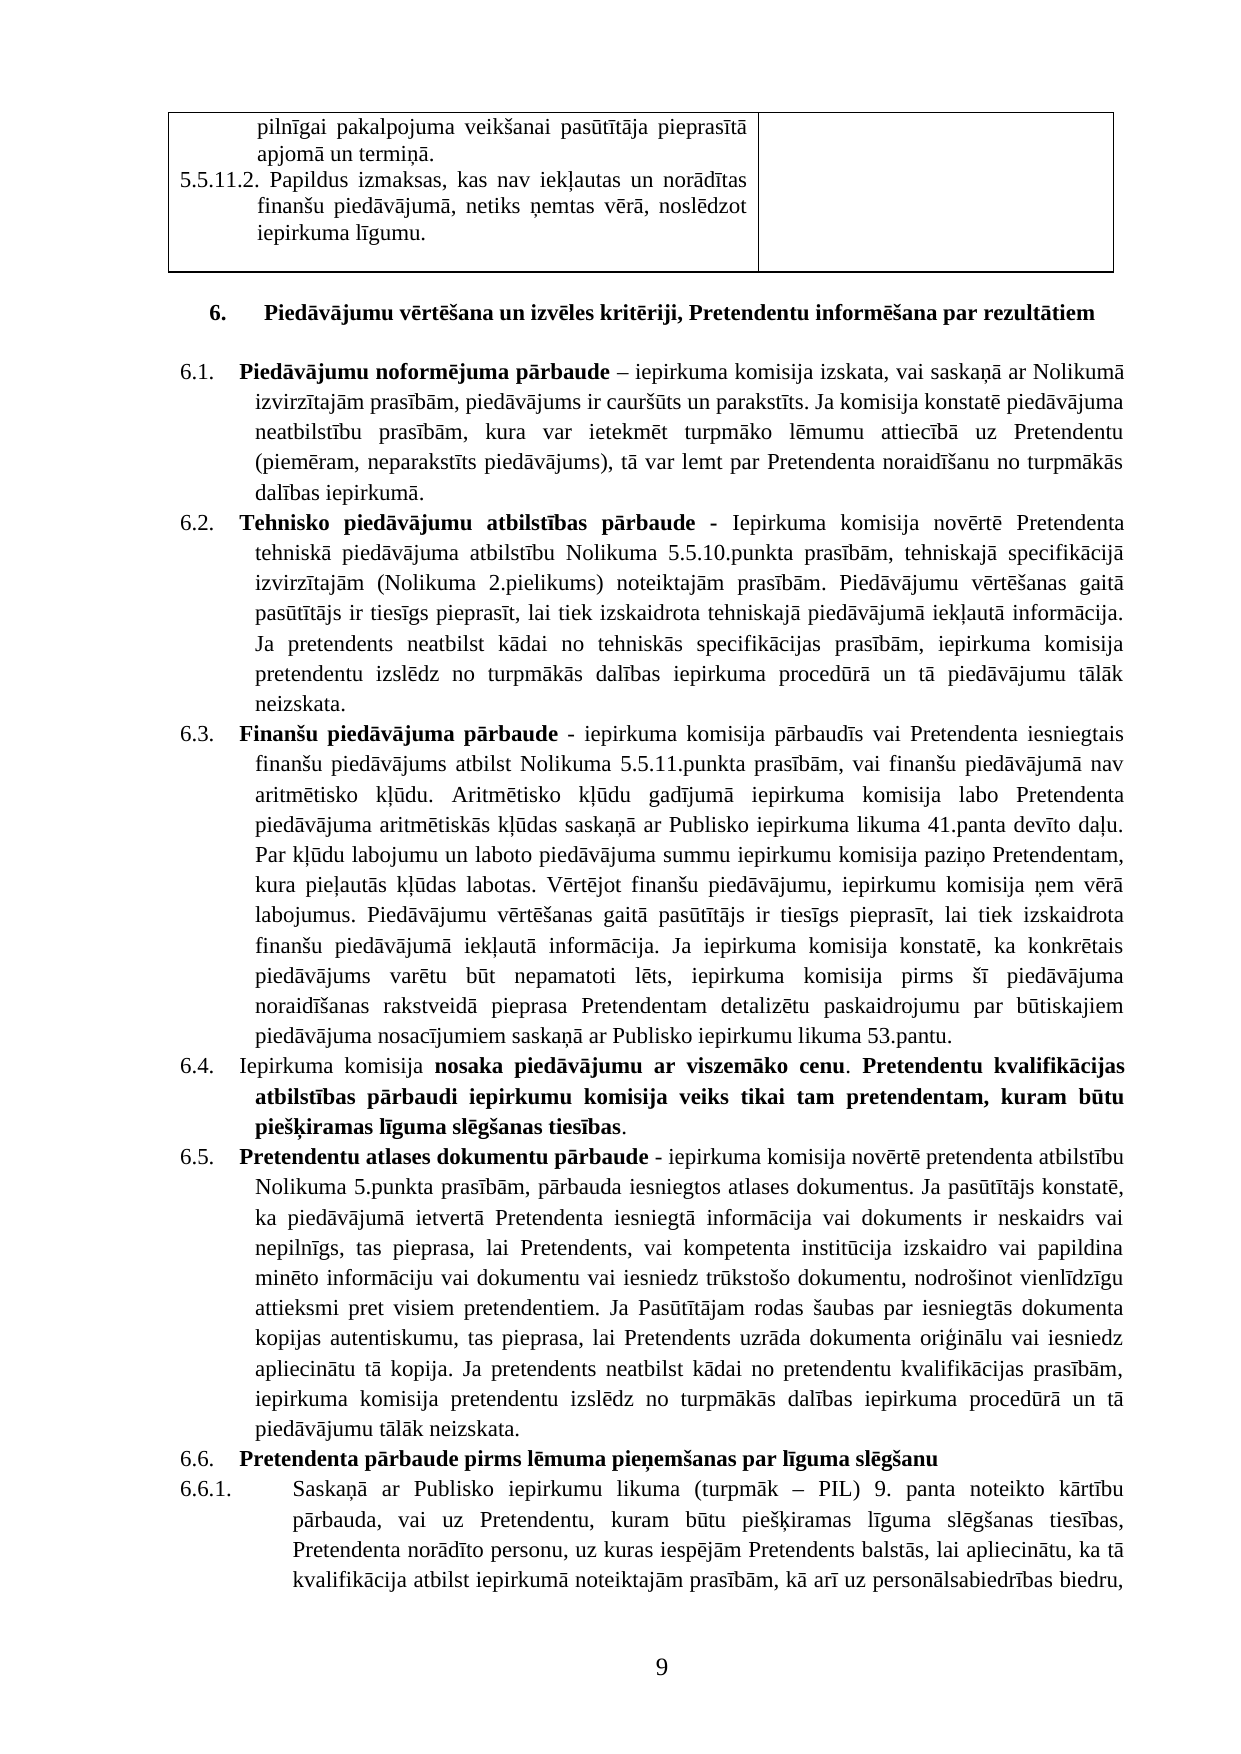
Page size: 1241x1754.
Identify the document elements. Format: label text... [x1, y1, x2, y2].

list Iepirkuma komisija nosaka piedāvājumu ar viszemāko cenu. Pretendentu kvalifikācijas atbilstības pārbaudi iepirkumu komisija veiks tikai tam pretendentam, kuram būtu piešķiramas līguma slēgšanas tiesības. [180, 1053, 1125, 1139]
list Pretendenta pārbaude pirms lēmuma pieņemšanas par līguma slēgšanu [180, 1445, 1125, 1472]
list Piedāvājumu noformējuma pārbaude – iepirkuma komisija izskata, vai saskaņā ar Nolikumā izvirzītajām prasībām, piedāvājums ir cauršūts un parakstīts. Ja komisija konstatē piedāvājuma neatbilstību prasībām, kura var ietekmēt turpmāko lēmumu attiecībā uz Pretendentu (piemēram, neparakstīts piedāvājums), tā var lemt par Pretendenta noraidīšanu no turpmākās dalības iepirkumā. [180, 358, 1125, 505]
list Pretendentu atlases dokumentu pārbaude - iepirkuma komisija novērtē pretendenta atbilstību Nolikuma 5.punkta prasībām, pārbauda iesniegtos atlases dokumentus. Ja pasūtītājs konstatē, ka piedāvājumā ietvertā Pretendenta iesniegtā informācija vai dokuments ir neskaidrs vai nepilnīgs, tas pieprasa, lai Pretendents, vai kompetenta institūcija izskaidro vai papildina minēto informāciju vai dokumentu vai iesniedz trūkstošo dokumentu, nodrošinot vienlīdzīgu attieksmi pret visiem pretendentiem. Ja Pasūtītājam rodas šaubas par iesniegtās dokumenta kopijas autentiskumu, tas pieprasa, lai Pretendents uzrāda dokumenta oriģinālu vai iesniedz apliecinātu tā kopija. Ja pretendents neatbilst kādai no pretendentu kvalifikācijas prasībām, iepirkuma komisija pretendentu izslēdz no turpmākās dalības iepirkuma procedūrā un tā piedāvājumu tālāk neizskata. [180, 1143, 1125, 1441]
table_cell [169, 113, 758, 271]
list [180, 1476, 1125, 1592]
list Finanšu piedāvājuma pārbaude - iepirkuma komisija pārbaudīs vai Pretendenta iesniegtais finanšu piedāvājums atbilst Nolikuma 5.5.11.punkta prasībām, vai finanšu piedāvājumā nav aritmētisko kļūdu. Aritmētisko kļūdu gadījumā iepirkuma komisija labo Pretendenta piedāvājuma aritmētiskās kļūdas saskaņā ar Publisko iepirkuma likuma 41.panta devīto daļu. Par kļūdu labojumu un laboto piedāvājuma summu iepirkumu komisija paziņo Pretendentam, kura pieļautās kļūdas labotas. Vērtējot finanšu piedāvājumu, iepirkumu komisija ņem vērā labojumus. Piedāvājumu vērtēšanas gaitā pasūtītājs ir tiesīgs pieprasīt, lai tiek izskaidrota finanšu piedāvājumā iekļautā informācija. Ja iepirkuma komisija konstatē, ka konkrētais piedāvājums varētu būt nepamatoti lēts, iepirkuma komisija pirms šī piedāvājuma noraidīšanas rakstveidā pieprasa Pretendentam detalizētu paskaidrojumu par būtiskajiem piedāvājuma nosacījumiem saskaņā ar Publisko iepirkumu likuma 53.pantu. [180, 720, 1125, 1049]
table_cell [759, 113, 1113, 271]
list Tehnisko piedāvājumu atbilstības pārbaude - Iepirkuma komisija novērtē Pretendenta tehniskā piedāvājuma atbilstību Nolikuma 5.5.10.punkta prasībām, tehniskajā specifikācijā izvirzītajām (Nolikuma 2.pielikums) noteiktajām prasībām. Piedāvājumu vērtēšanas gaitā pasūtītājs ir tiesīgs pieprasīt, lai tiek izskaidrota tehniskajā piedāvājumā iekļautā informācija. Ja pretendents neatbilst kādai no tehniskās specifikācijas prasībām, iepirkuma komisija pretendentu izslēdz no turpmākās dalības iepirkuma procedūrā un tā piedāvājumu tālāk neizskata. [180, 509, 1125, 716]
subtitle Piedāvājumu vērtēšana un izvēles kritēriji, Pretendentu informēšana par rezultātiem [180, 299, 1125, 325]
